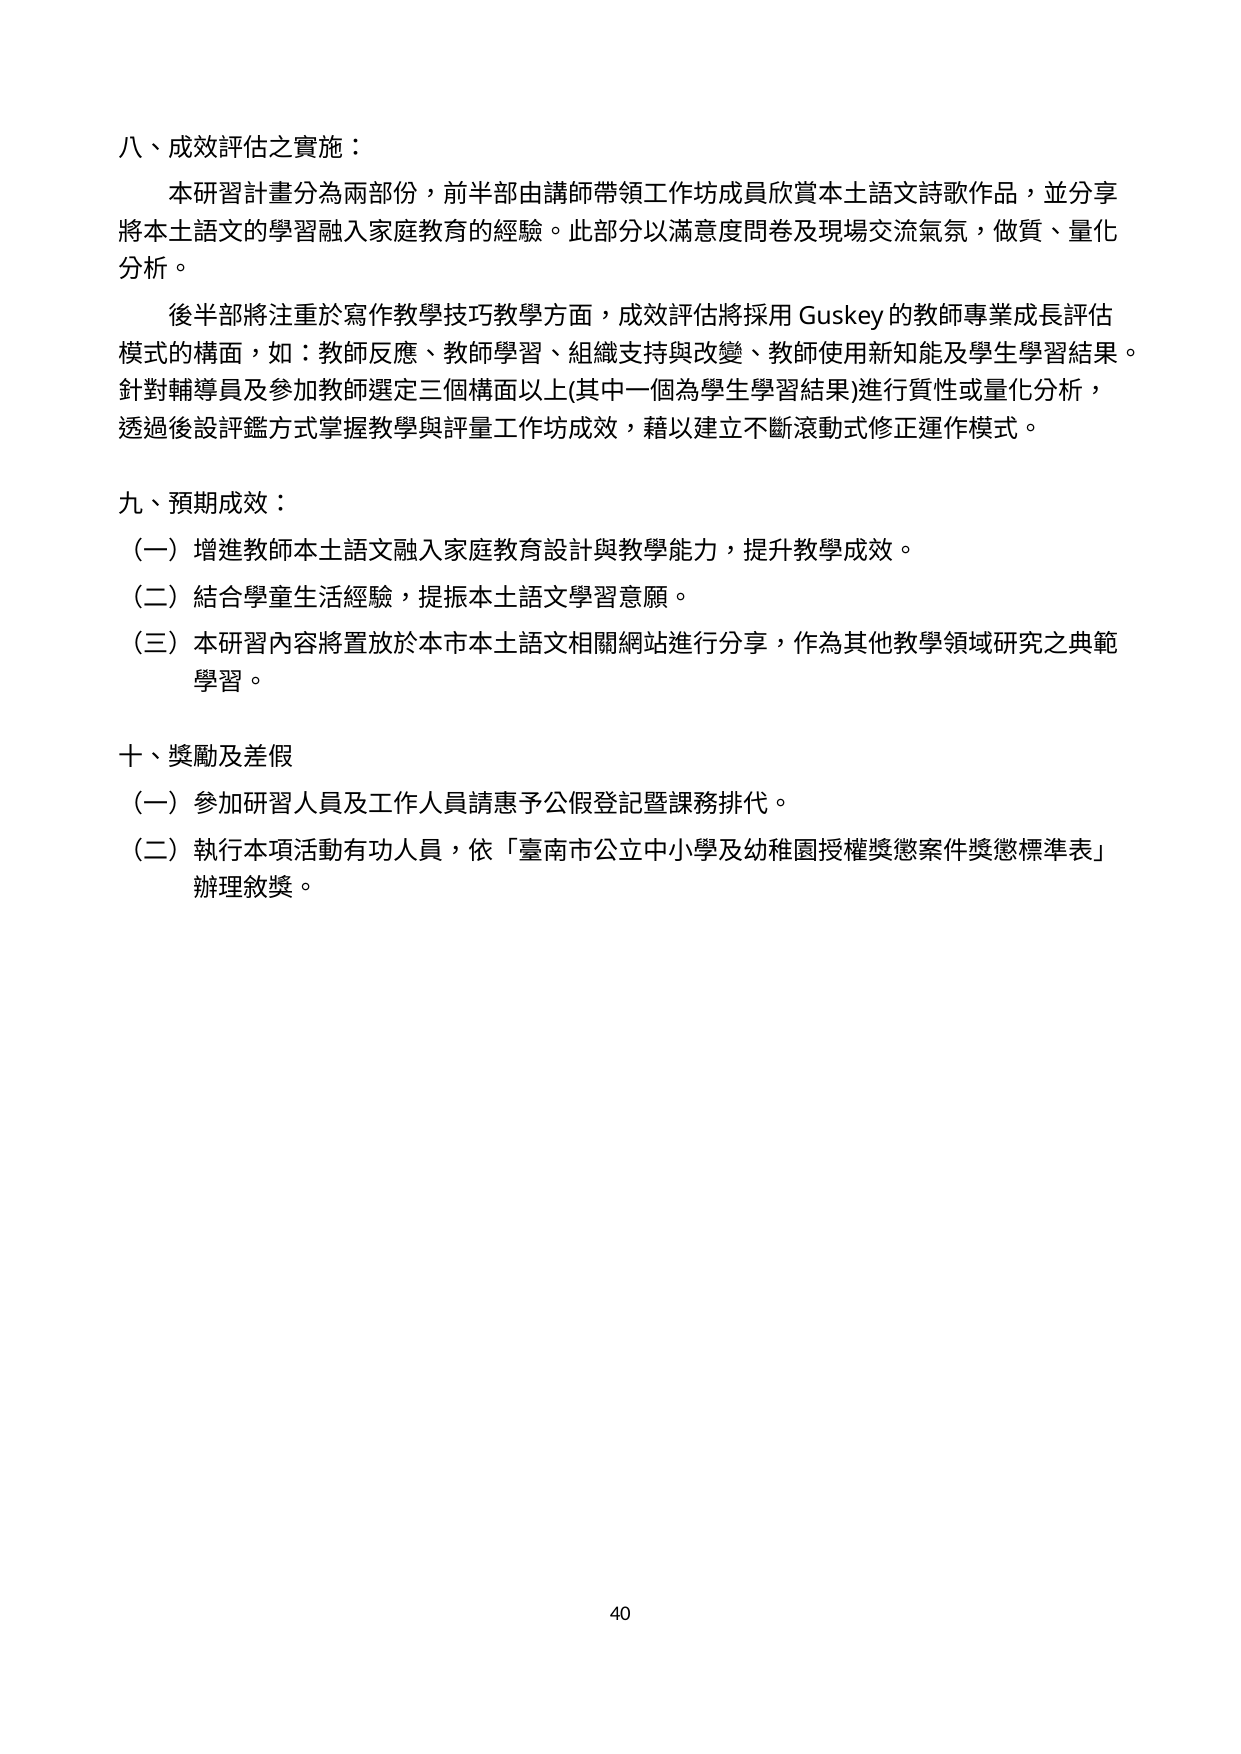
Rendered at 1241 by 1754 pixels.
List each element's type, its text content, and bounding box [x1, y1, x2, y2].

text 後半部將注重於寫作教學技巧教學方面，成效評估將採用Guskey的教師專業成長評估模式的構面，如：教師反應、教師學習、組織支持與改變、教師使用新知能及學生學習結果。針對輔導員及參加教師選定三個構面以上(其中一個為學生學習結果)進行質性或量化分析，透過後設評鑑方式掌握教學與評量工作坊成效，藉以建立不斷滾動式修正運作模式。 [118, 295, 1122, 445]
text 九、預期成效： [118, 483, 1122, 520]
text 本研習計畫分為兩部份，前半部由講師帶領工作坊成員欣賞本土語文詩歌作品，並分享將本土語文的學習融入家庭教育的經驗。此部分以滿意度問卷及現場交流氣氛，做質、量化分析。 [118, 173, 1122, 286]
text 八、成效評估之實施： [118, 128, 1122, 164]
text （一）增進教師本土語文融入家庭教育設計與教學能力，提升教學成效。 [118, 529, 1122, 567]
text （一）參加研習人員及工作人員請惠予公假登記暨課務排代。 [118, 783, 1122, 820]
text （二）結合學童生活經驗，提振本土語文學習意願。 [118, 576, 1122, 614]
text （三）本研習內容將置放於本市本土語文相關網站進行分享，作為其他教學領域研究之典範學習。 [118, 623, 1122, 698]
text 十、獎勵及差假 [118, 736, 1122, 773]
text （二）執行本項活動有功人員，依「臺南市公立中小學及幼稚園授權獎懲案件獎懲標準表」辦理敘獎。 [118, 829, 1122, 904]
